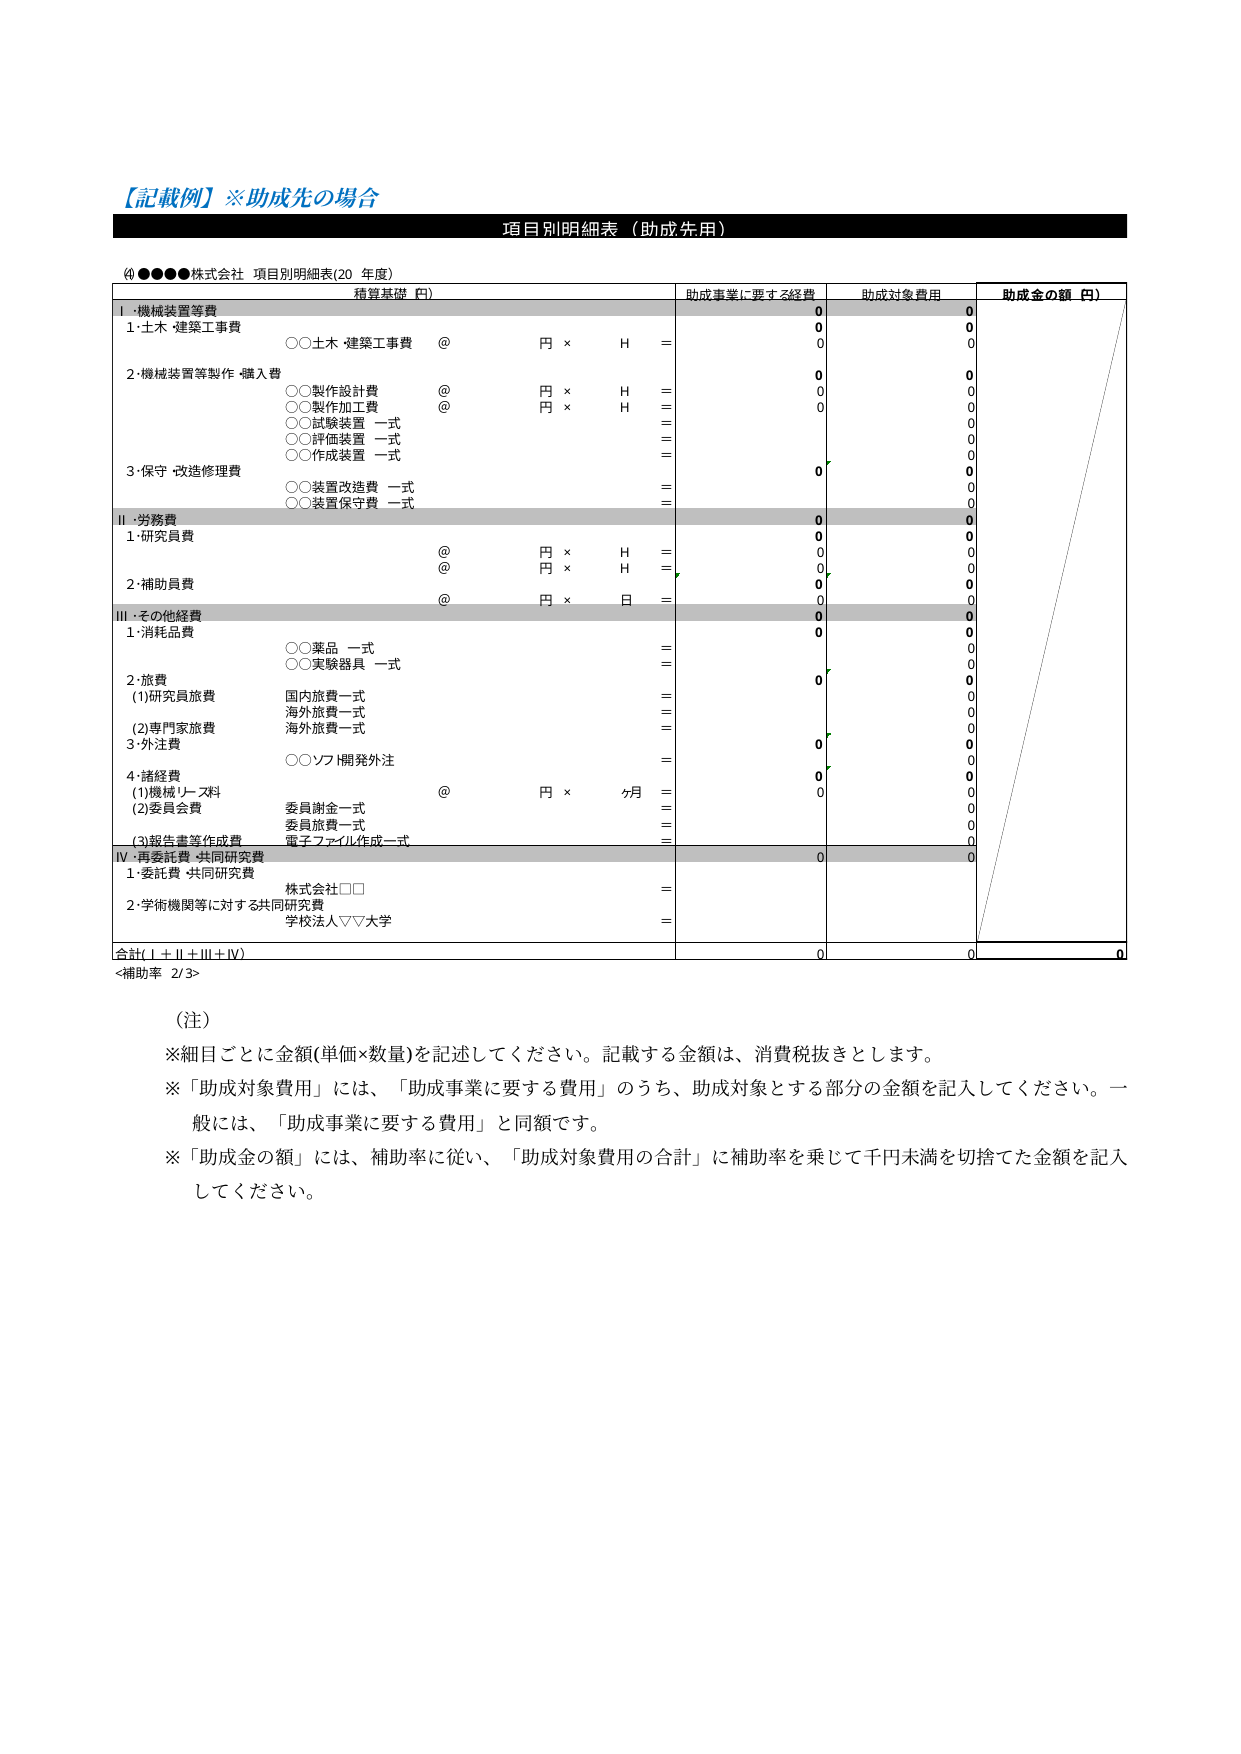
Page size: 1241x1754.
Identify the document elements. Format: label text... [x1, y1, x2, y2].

text ※細目ごとに金額(単価×数量)を記述してください。記載する金額は、消費税抜きとします。 [165, 1036, 1128, 1070]
text （注） [165, 1002, 1128, 1036]
text ※「助成金の額」には、補助率に従い、「助成対象費用の合計」に補助率を乗じて千円未満を切捨てた金額を記入してください。 [165, 1139, 1128, 1207]
text 【記載例】※助成先の場合 [112, 179, 1128, 214]
text ※「助成対象費用」には、「助成事業に要する費用」のうち、助成対象とする部分の金額を記入してください。一般には、「助成事業に要する費用」と同額です。 [165, 1070, 1128, 1139]
